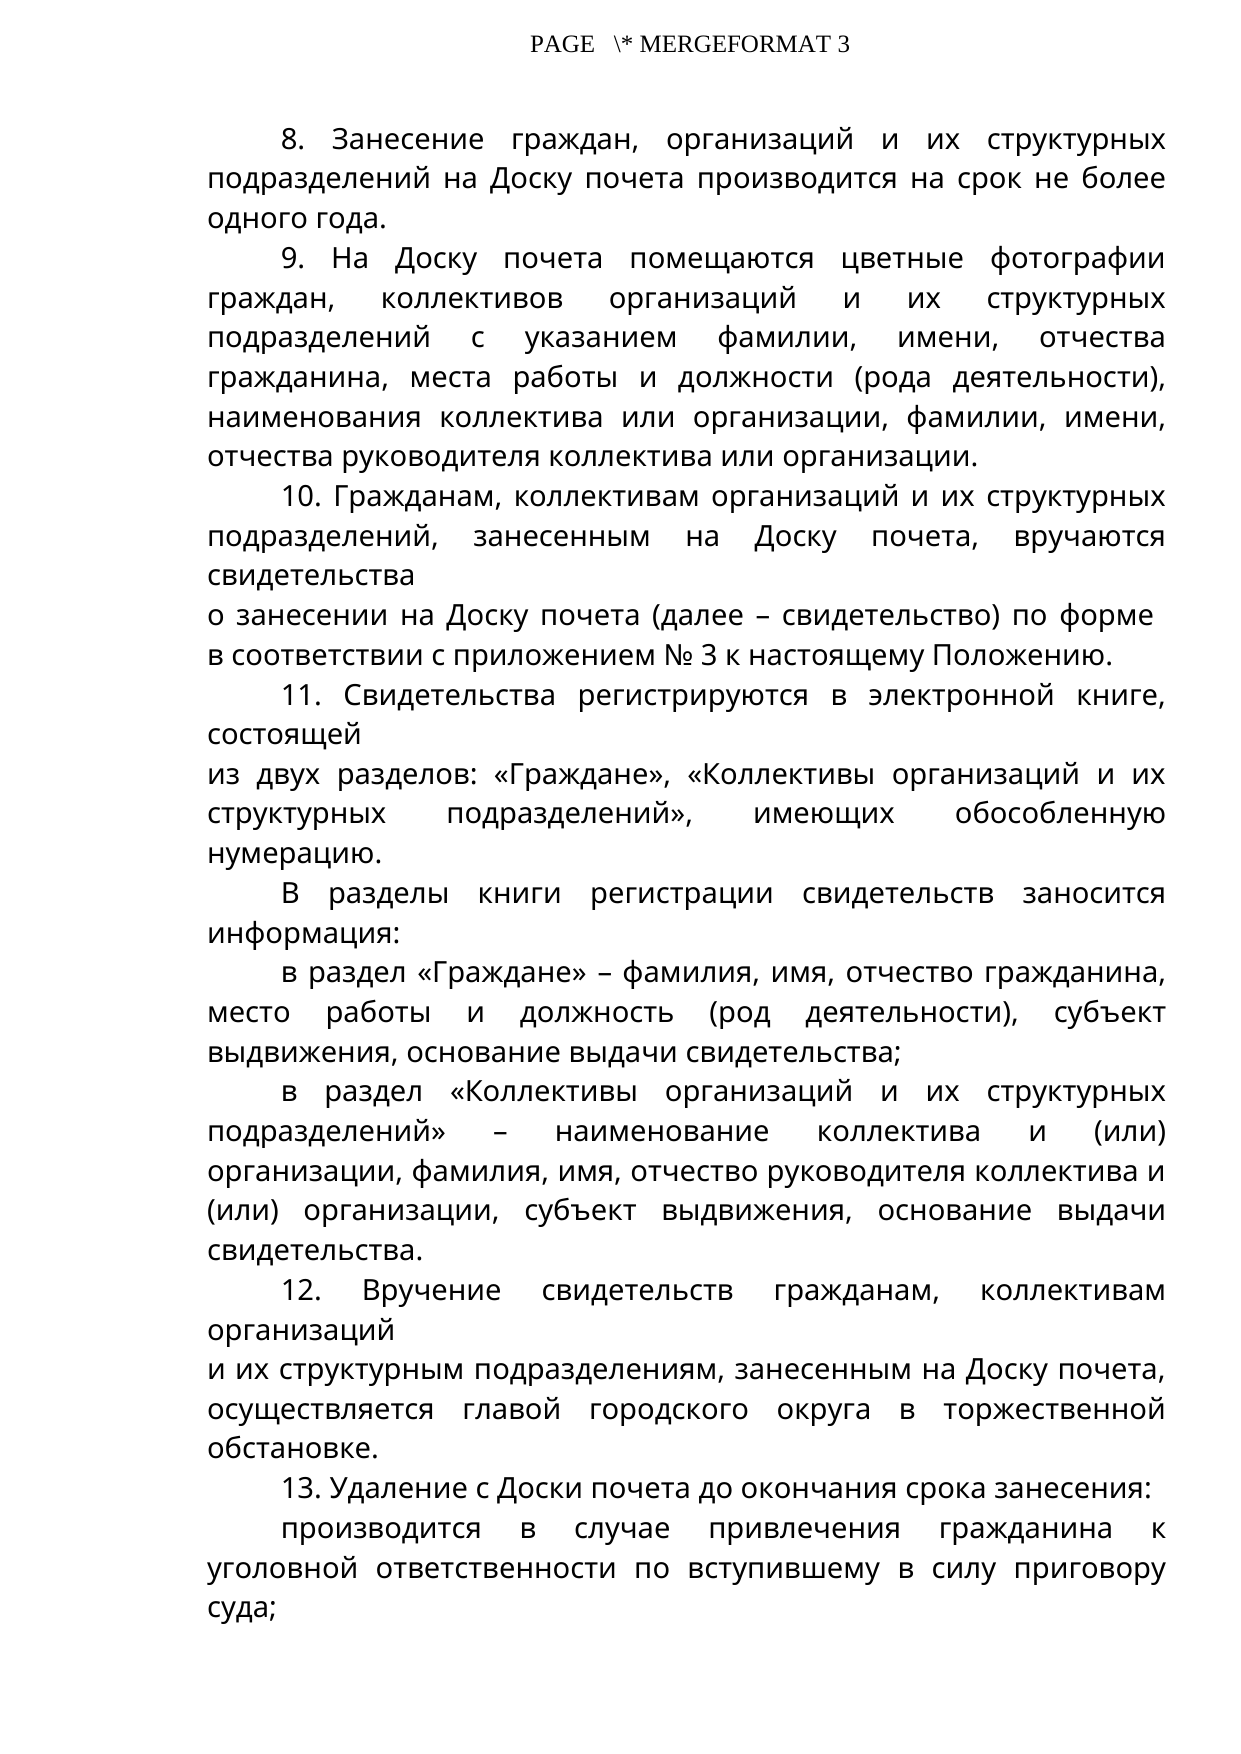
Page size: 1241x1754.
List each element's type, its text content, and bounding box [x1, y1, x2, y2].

text 12. Вручение свидетельств гражданам, коллективам организаций и их структурным подразделениям, занесенным на Доску почета, осуществляется главой городского округа в торжественной обстановке. [207, 1269, 1167, 1467]
text 13. Удаление с Доски почета до окончания срока занесения: [207, 1467, 1167, 1507]
text В разделы книги регистрации свидетельств заносится информация: [207, 872, 1167, 952]
text производится в случае привлечения гражданина к уголовной ответственности по вступившему в силу приговору суда; [207, 1507, 1167, 1626]
text в раздел «Коллективы организаций и их структурных подразделений» – наименование коллектива и (или) организации, фамилия, имя, отчество руководителя коллектива и (или) организации, субъект выдвижения, основание выдачи свидетельства. [207, 1071, 1167, 1269]
text 10. Гражданам, коллективам организаций и их структурных подразделений, занесенным на Доску почета, вручаются свидетельства о занесении на Доску почета (далее – свидетельство) по форме в соответствии с приложением № 3 к настоящему Положению. [207, 475, 1167, 674]
text в раздел «Граждане» – фамилия, имя, отчество гражданина, место работы и должность (род деятельности), субъект выдвижения, основание выдачи свидетельства; [207, 952, 1167, 1071]
text 9. На Доску почета помещаются цветные фотографии граждан, коллективов организаций и их структурных подразделений с указанием фамилии, имени, отчества гражданина, места работы и должности (рода деятельности), наименования коллектива или организации, фамилии, имени, отчества руководителя коллектива или организации. [207, 237, 1167, 475]
text 8. Занесение граждан, организаций и их структурных подразделений на Доску почета производится на срок не более одного года. [207, 118, 1167, 237]
text 11. Свидетельства регистрируются в электронной книге, состоящей из двух разделов: «Граждане», «Коллективы организаций и их структурных подразделений», имеющих обособленную нумерацию. [207, 674, 1167, 872]
